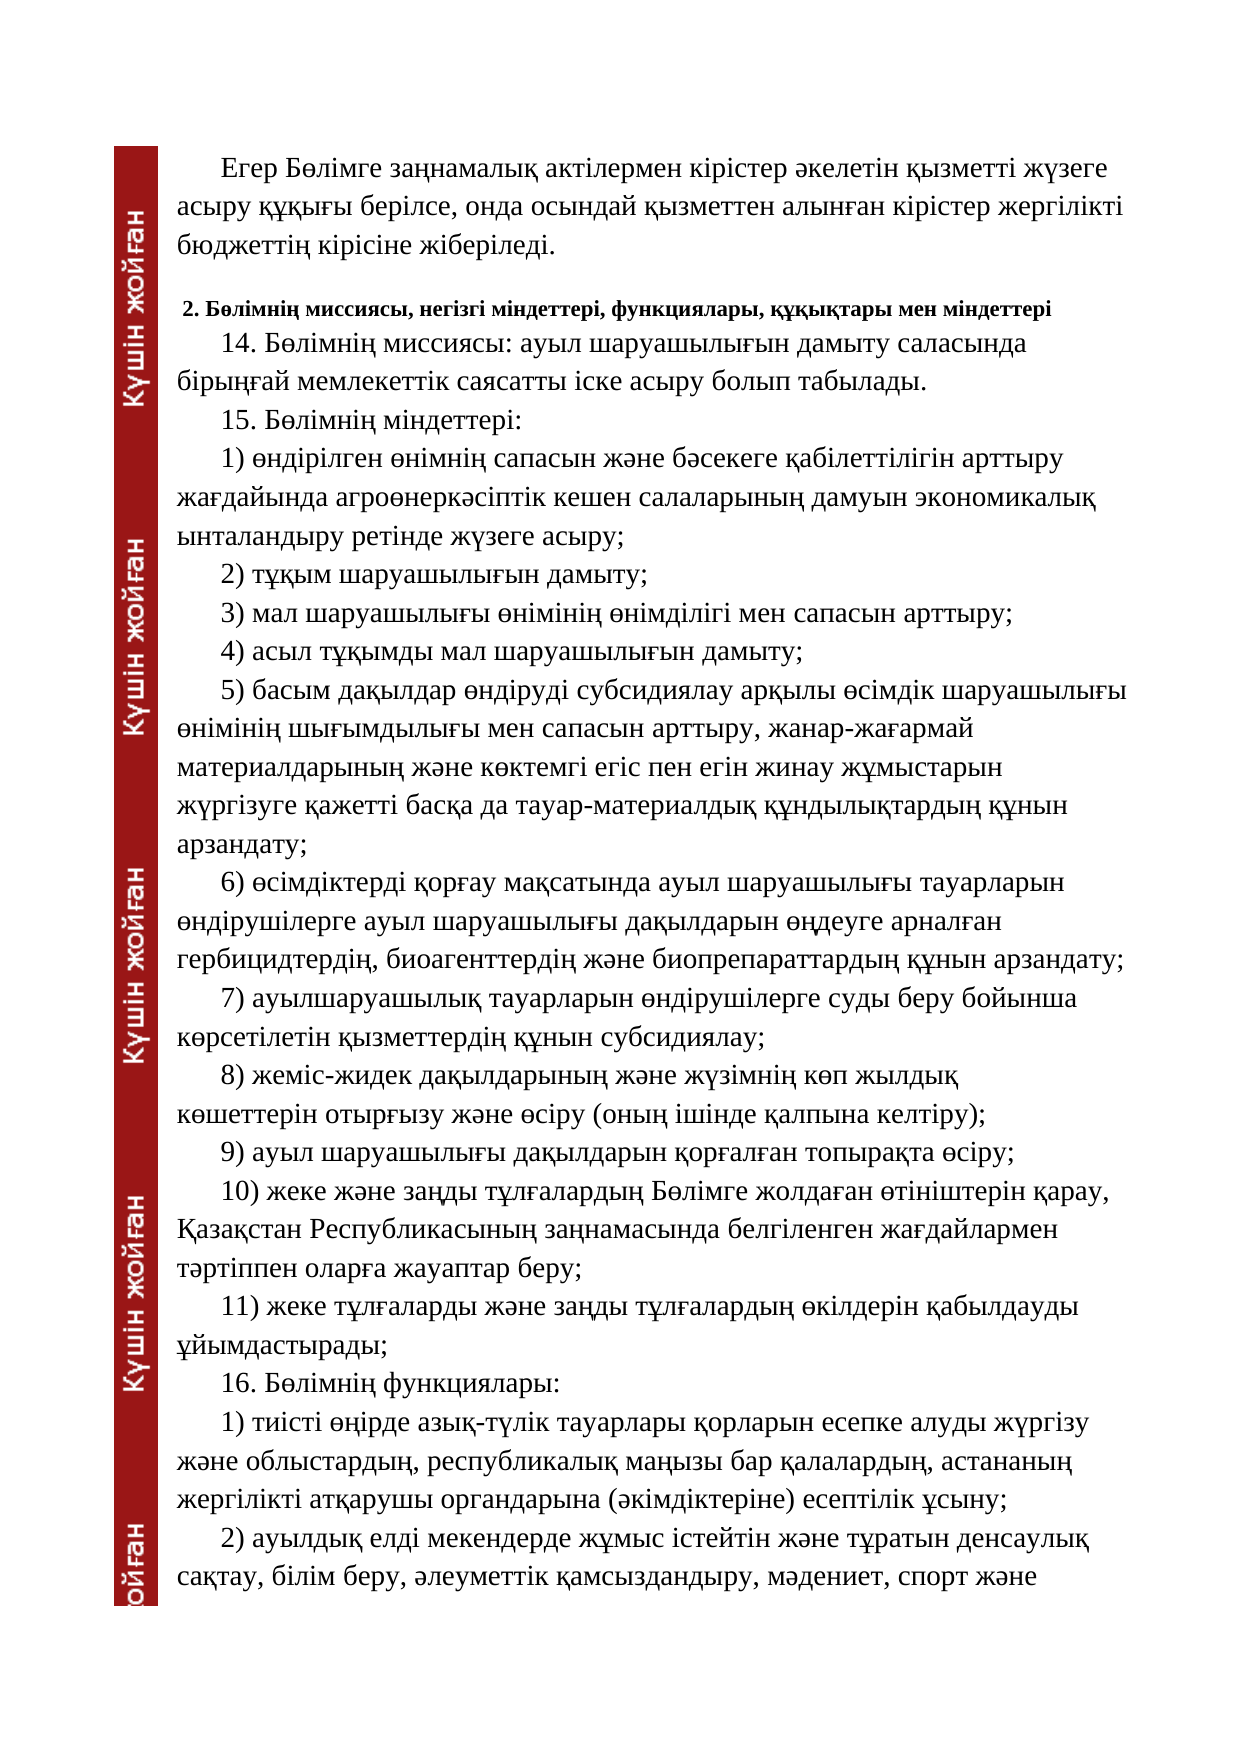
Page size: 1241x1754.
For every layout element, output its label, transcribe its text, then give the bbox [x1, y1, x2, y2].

picture [114, 1592, 158, 1606]
picture [114, 146, 158, 150]
picture [114, 291, 158, 295]
picture [114, 321, 158, 325]
text 2. Бөлімнің миссиясы, негiзгi мiндеттерi, функциялары, құқықтары мен мiндеттерi [112, 295, 1128, 321]
